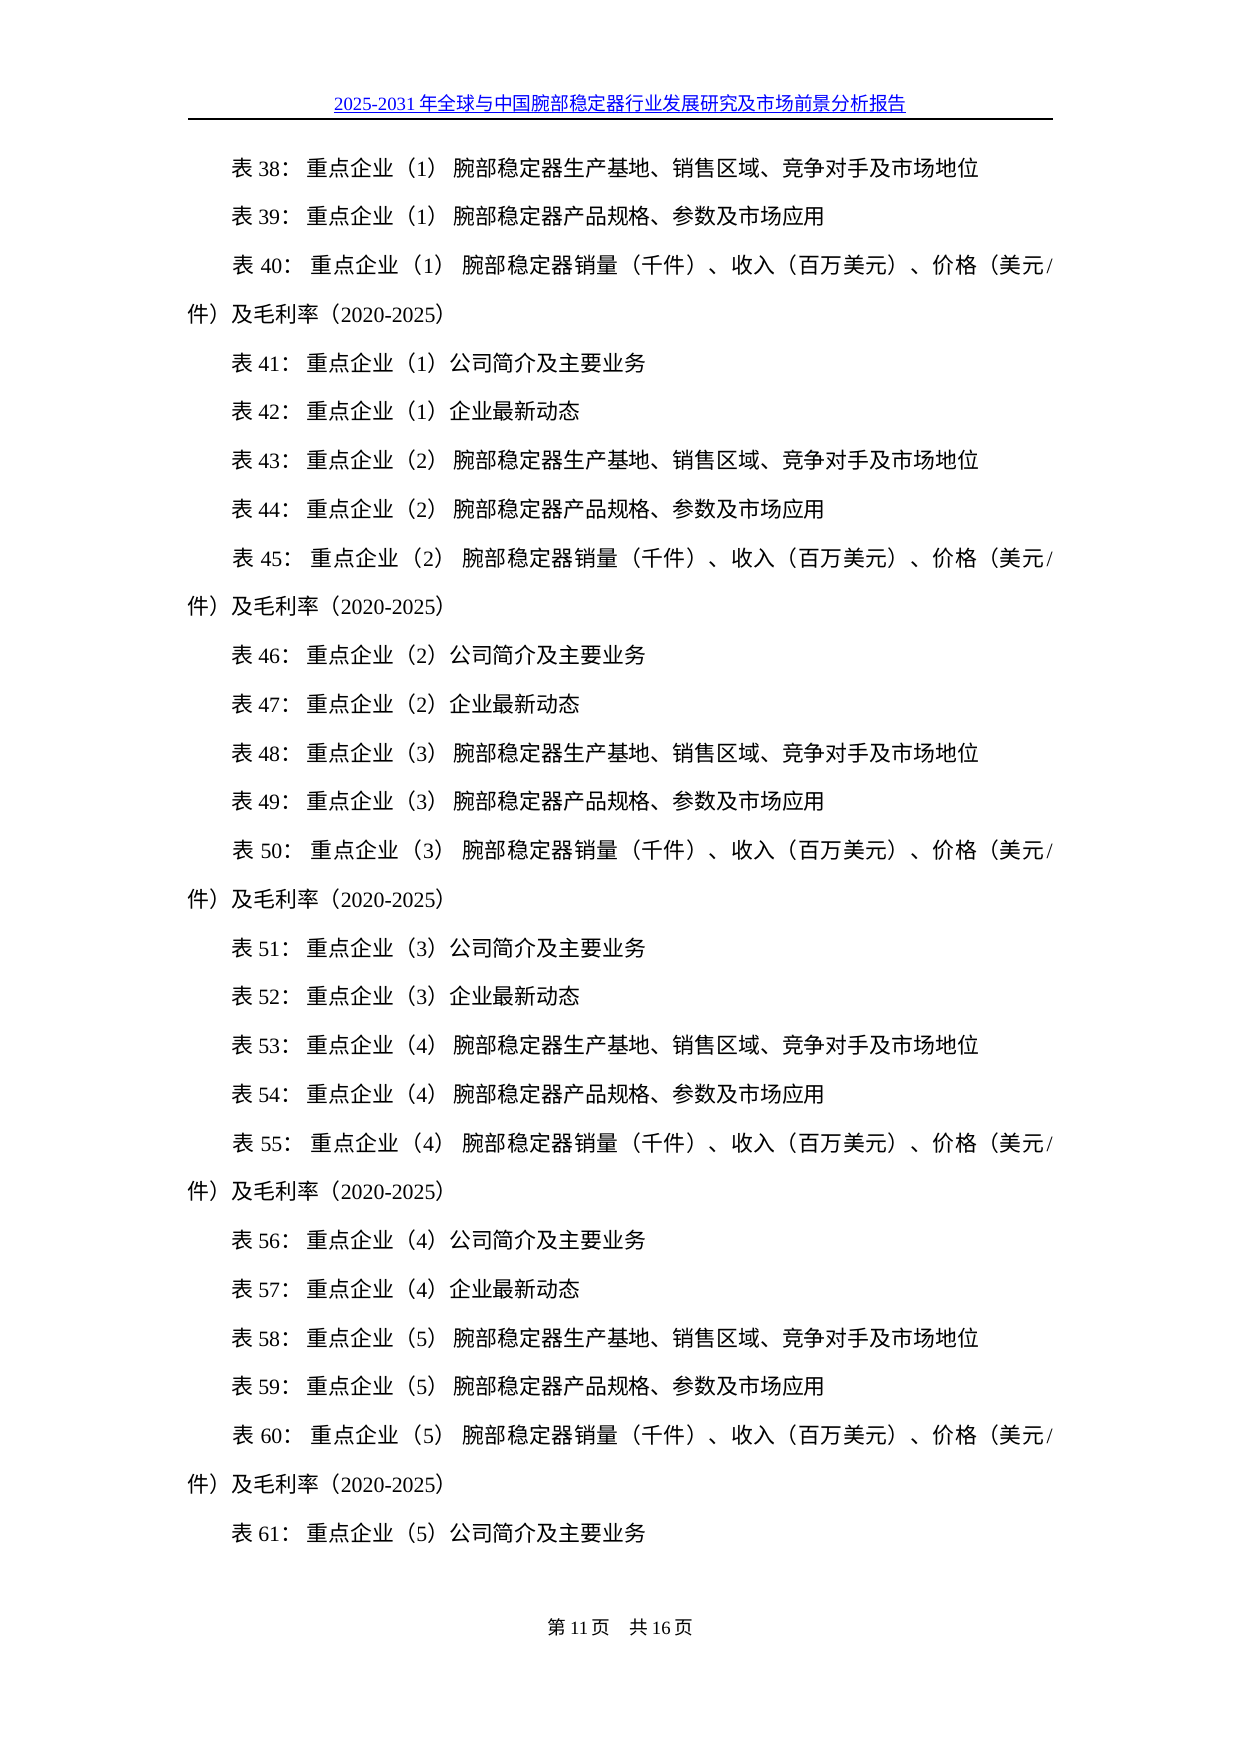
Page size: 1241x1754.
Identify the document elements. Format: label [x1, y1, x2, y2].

text [187, 150, 1053, 1548]
